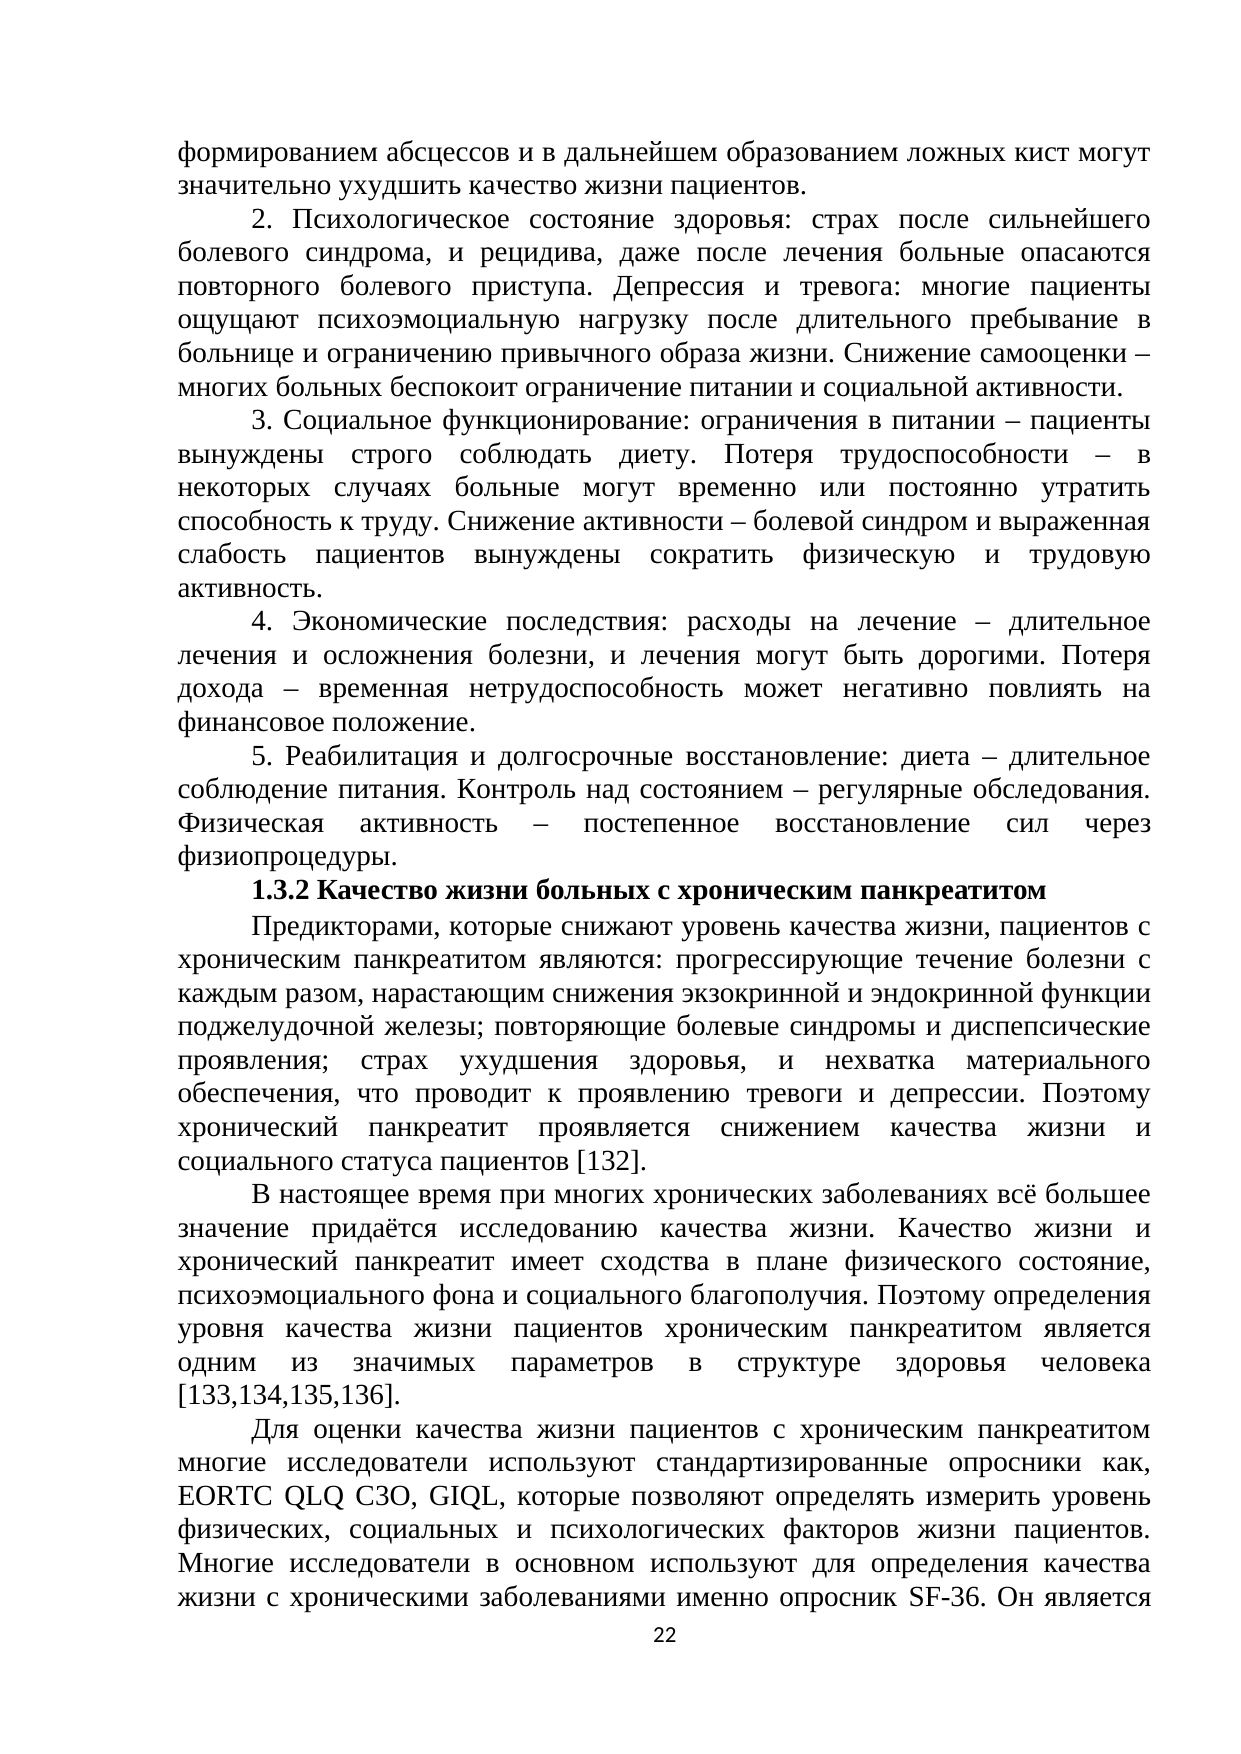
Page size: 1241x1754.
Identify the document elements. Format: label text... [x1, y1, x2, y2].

text 5. Реабилитация и долгосрочные восстановление: диета – длительное соблюдение питания. Контроль над состоянием – регулярные обследования. Физическая активность – постепенное восстановление сил через физиопроцедуры. [177, 738, 1152, 872]
text 3. Социальное функционирование: ограничения в питании – пациенты вынуждены строго соблюдать диету. Потеря трудоспособности – в некоторых случаях больные могут временно или постоянно утратить способность к труду. Снижение активности – болевой синдром и выраженная слабость пациентов вынуждены сократить физическую и трудовую активность. [177, 402, 1152, 603]
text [177, 134, 1152, 201]
text 1.3.2 Качество жизни больных с хроническим панкреатитом [177, 872, 1152, 905]
text В настоящее время при многих хронических заболеваниях всё большее значение придаётся исследованию качества жизни. Качество жизни и хронический панкреатит имеет сходства в плане физического состояние, психоэмоциального фона и социального благополучия. Поэтому определения уровня качества жизни пациентов хроническим панкреатитом является одним из значимых параметров в структуре здоровья человека [133,134,135,136]. [177, 1176, 1152, 1411]
text Предикторами, которые снижают уровень качества жизни, пациентов с хроническим панкреатитом являются: прогрессирующие течение болезни с каждым разом, нарастающим снижения экзокринной и эндокринной функции поджелудочной железы; повторяющие болевые синдромы и диспепсические проявления; страх ухудшения здоровья, и нехватка материального обеспечения, что проводит к проявлению тревоги и депрессии. Поэтому хронический панкреатит проявляется снижением качества жизни и социального статуса пациентов [132]. [177, 908, 1152, 1176]
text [177, 1411, 1152, 1612]
text 4. Экономические последствия: расходы на лечение – длительное лечения и осложнения болезни, и лечения могут быть дорогими. Потеря дохода – временная нетрудоспособность может негативно повлиять на финансовое положение. [177, 603, 1152, 738]
text 2. Психологическое состояние здоровья: страх после сильнейшего болевого синдрома, и рецидива, даже после лечения больные опасаются повторного болевого приступа. Депрессия и тревога: многие пациенты ощущают психоэмоциальную нагрузку после длительного пребывание в больнице и ограничению привычного образа жизни. Снижение самооценки – многих больных беспокоит ограничение питании и социальной активности. [177, 201, 1152, 402]
